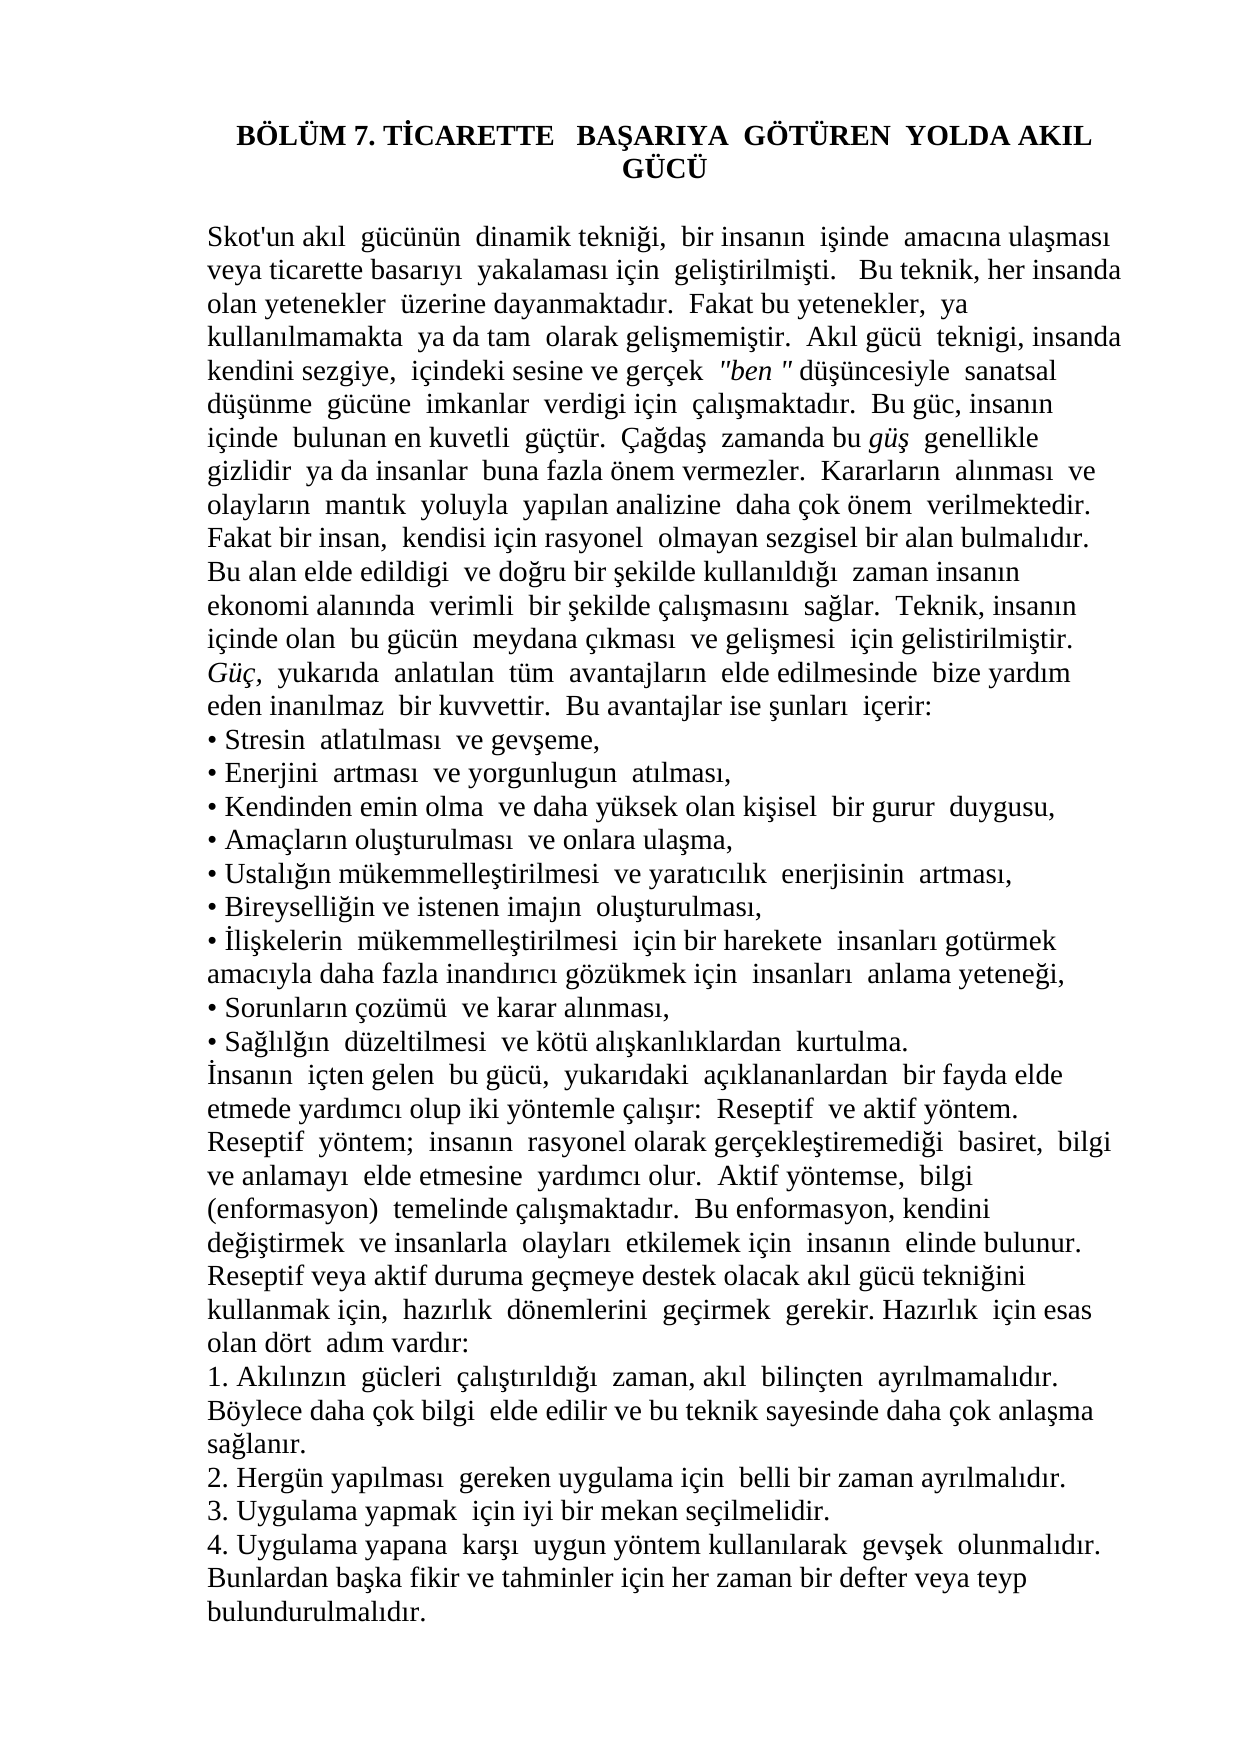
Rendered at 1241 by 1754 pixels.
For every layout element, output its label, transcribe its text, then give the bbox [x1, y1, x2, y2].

text 2. Hergün yapılması gereken uygulama için belli bir zaman ayrılmalıdır. [207, 1460, 1122, 1493]
text 3. Uygulama yapmak için iyi bir mekan seçilmelidir. [207, 1493, 1122, 1527]
text GÜCÜ [207, 152, 1122, 185]
text Reseptif yöntem; insanın rasyonel olarak gerçekleştiremediği basiret, bilgi ve anlamayı elde etmesine yardımcı olur. Aktif yöntemse, bilgi (enformasyon) temelinde çalışmaktadır. Bu enformasyon, kendini değiştirmek ve insanlarla olayları etkilemek için insanın elinde bulunur. Reseptif veya aktif duruma geçmeye destek olacak akıl gücü tekniğini kullanmak için, hazırlık dönemlerini geçirmek gerekir. Hazırlık için esas olan dört adım vardır: [207, 1124, 1122, 1359]
text • Kendinden emin olma ve daha yüksek olan kişisel bir gurur duygusu, [207, 789, 1122, 822]
text • İlişkelerin mükemmelleştirilmesi için bir harekete insanları gotürmek amacıyla daha fazla inandırıcı gözükmek için insanları anlama yeteneği, [207, 923, 1122, 990]
text • Ustalığın mükemmelleştirilmesi ve yaratıcılık enerjisinin artması, [207, 856, 1122, 889]
text 1. Akılınzın gücleri çalıştırıldığı zaman, akıl bilinçten ayrılmamalıdır. Böylece daha çok bilgi elde edilir ve bu teknik sayesinde daha çok anlaşma sağlanır. [207, 1359, 1122, 1460]
text BÖLÜM 7. TİCARETTE BAŞARIYA GÖTÜREN YOLDA AKIL [207, 118, 1122, 152]
text • Enerjini artması ve yorgunlugun atılması, [207, 755, 1122, 789]
text Skot'un akıl gücünün dinamik tekniği, bir insanın işinde amacına ulaşması veya ticarette basarıyı yakalaması için geliştirilmişti. Bu teknik, her insanda olan yetenekler üzerine dayanmaktadır. Fakat bu yetenekler, ya kullanılmamakta ya da tam olarak gelişmemiştir. Akıl gücü teknigi, insanda kendini sezgiye, içindeki sesine ve gerçek "ben " düşüncesiyle sanatsal düşünme gücüne imkanlar verdigi için çalışmaktadır. Bu güc, insanın içinde bulunan en kuvetli güçtür. Çağdaş zamanda bu güş genellikle gizlidir ya da insanlar buna fazla önem vermezler. Kararların alınması ve olayların mantık yoluyla yapılan analizine daha çok önem verilmektedir. Fakat bir insan, kendisi için rasyonel olmayan sezgisel bir alan bulmalıdır. Bu alan elde edildigi ve doğru bir şekilde kullanıldığı zaman insanın ekonomi alanında verimli bir şekilde çalışmasını sağlar. Teknik, insanın içinde olan bu gücün meydana çıkması ve gelişmesi için gelistirilmiştir. Güç, yukarıda anlatılan tüm avantajların elde edilmesinde bize yardım eden inanılmaz bir kuvvettir. Bu avantajlar ise şunları içerir: [207, 219, 1122, 722]
text • Stresin atlatılması ve gevşeme, [207, 722, 1122, 755]
text • Sağlılğın düzeltilmesi ve kötü alışkanlıklardan kurtulma. [207, 1024, 1122, 1057]
text • Amaçların oluşturulması ve onlara ulaşma, [207, 822, 1122, 856]
text • Sorunların çozümü ve karar alınması, [207, 990, 1122, 1024]
text • Bireyselliğin ve istenen imajın oluşturulması, [207, 889, 1122, 923]
text İnsanın içten gelen bu gücü, yukarıdaki açıklananlardan bir fayda elde etmede yardımcı olup iki yöntemle çalışır: Reseptif ve aktif yöntem. [207, 1057, 1122, 1124]
text 4. Uygulama yapana karşı uygun yöntem kullanılarak gevşek olunmalıdır. Bunlardan başka fikir ve tahminler için her zaman bir defter veya teyp bulundurulmalıdır. [207, 1527, 1122, 1627]
